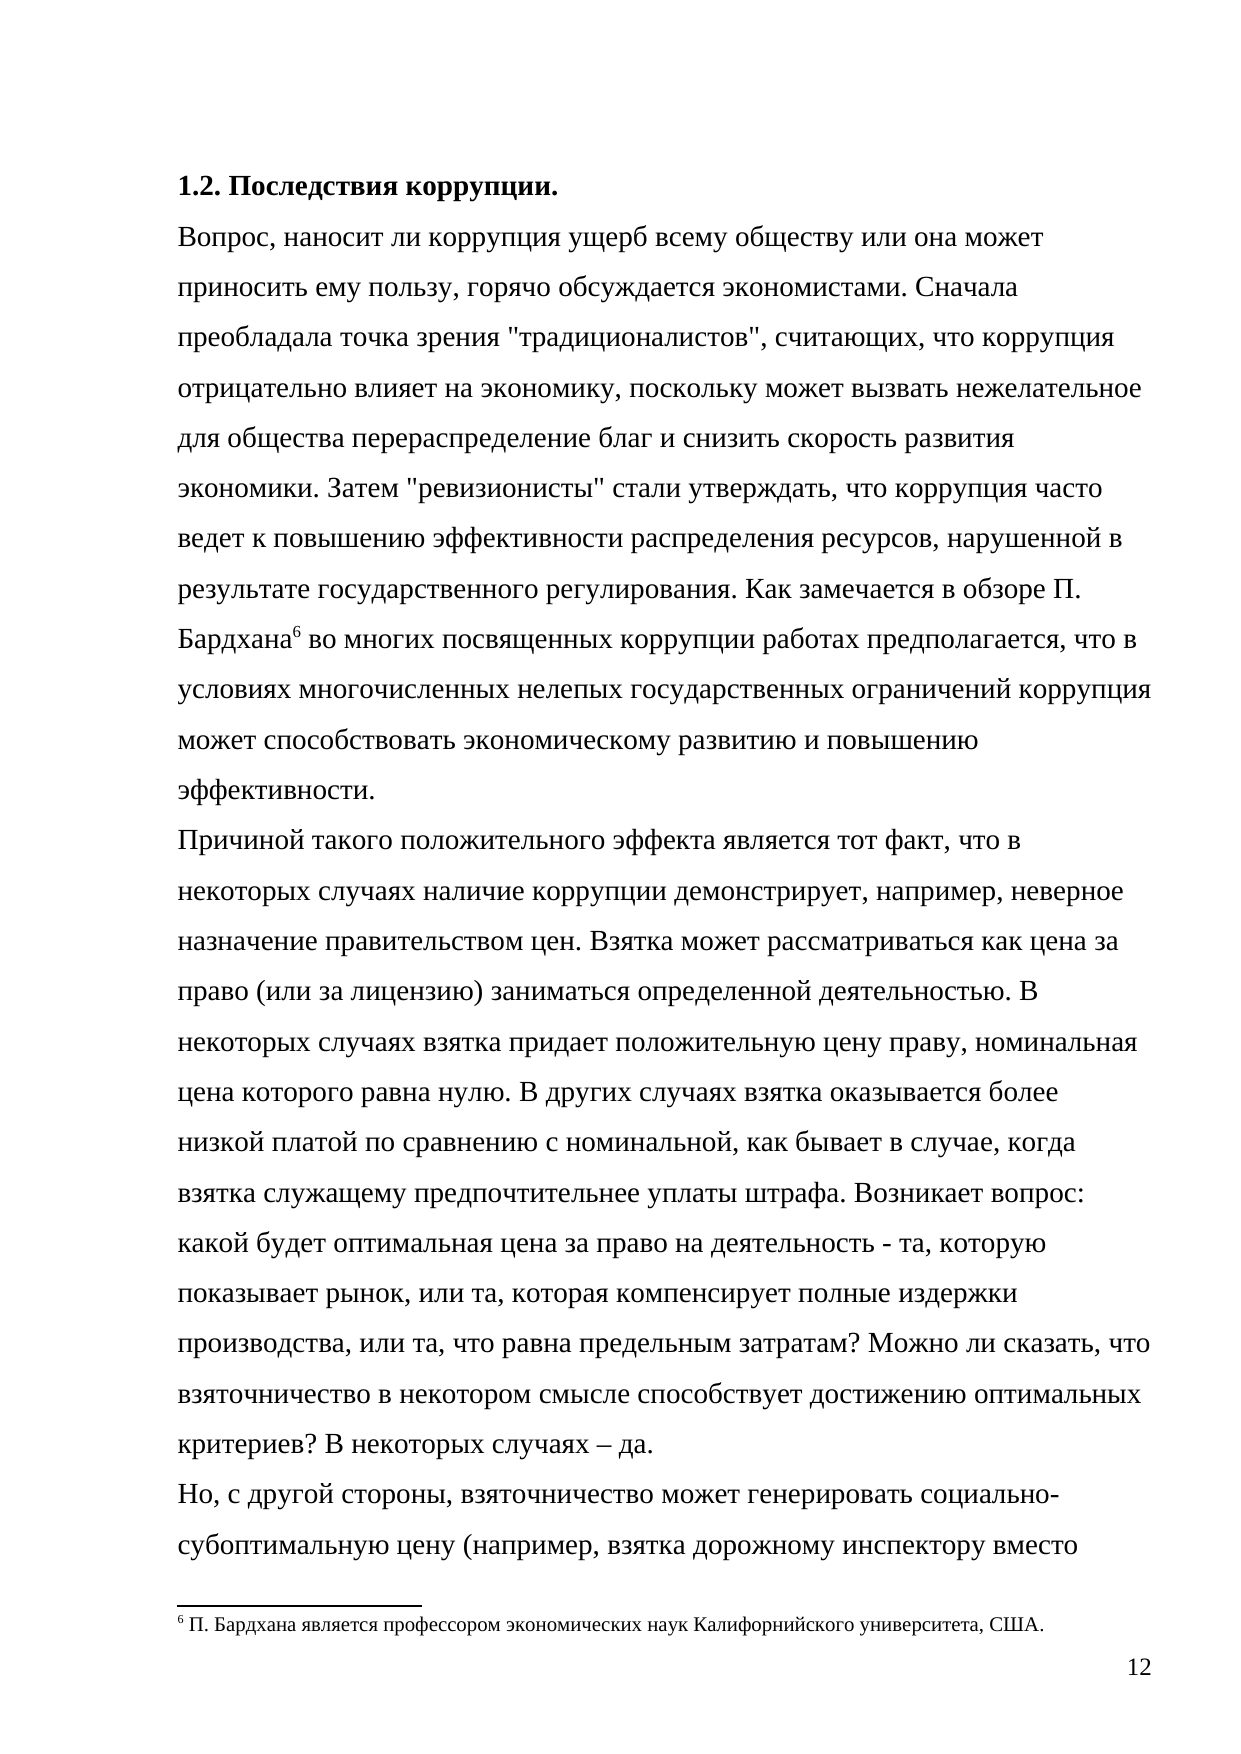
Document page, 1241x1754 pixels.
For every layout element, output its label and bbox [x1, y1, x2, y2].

text [177, 168, 1152, 1560]
